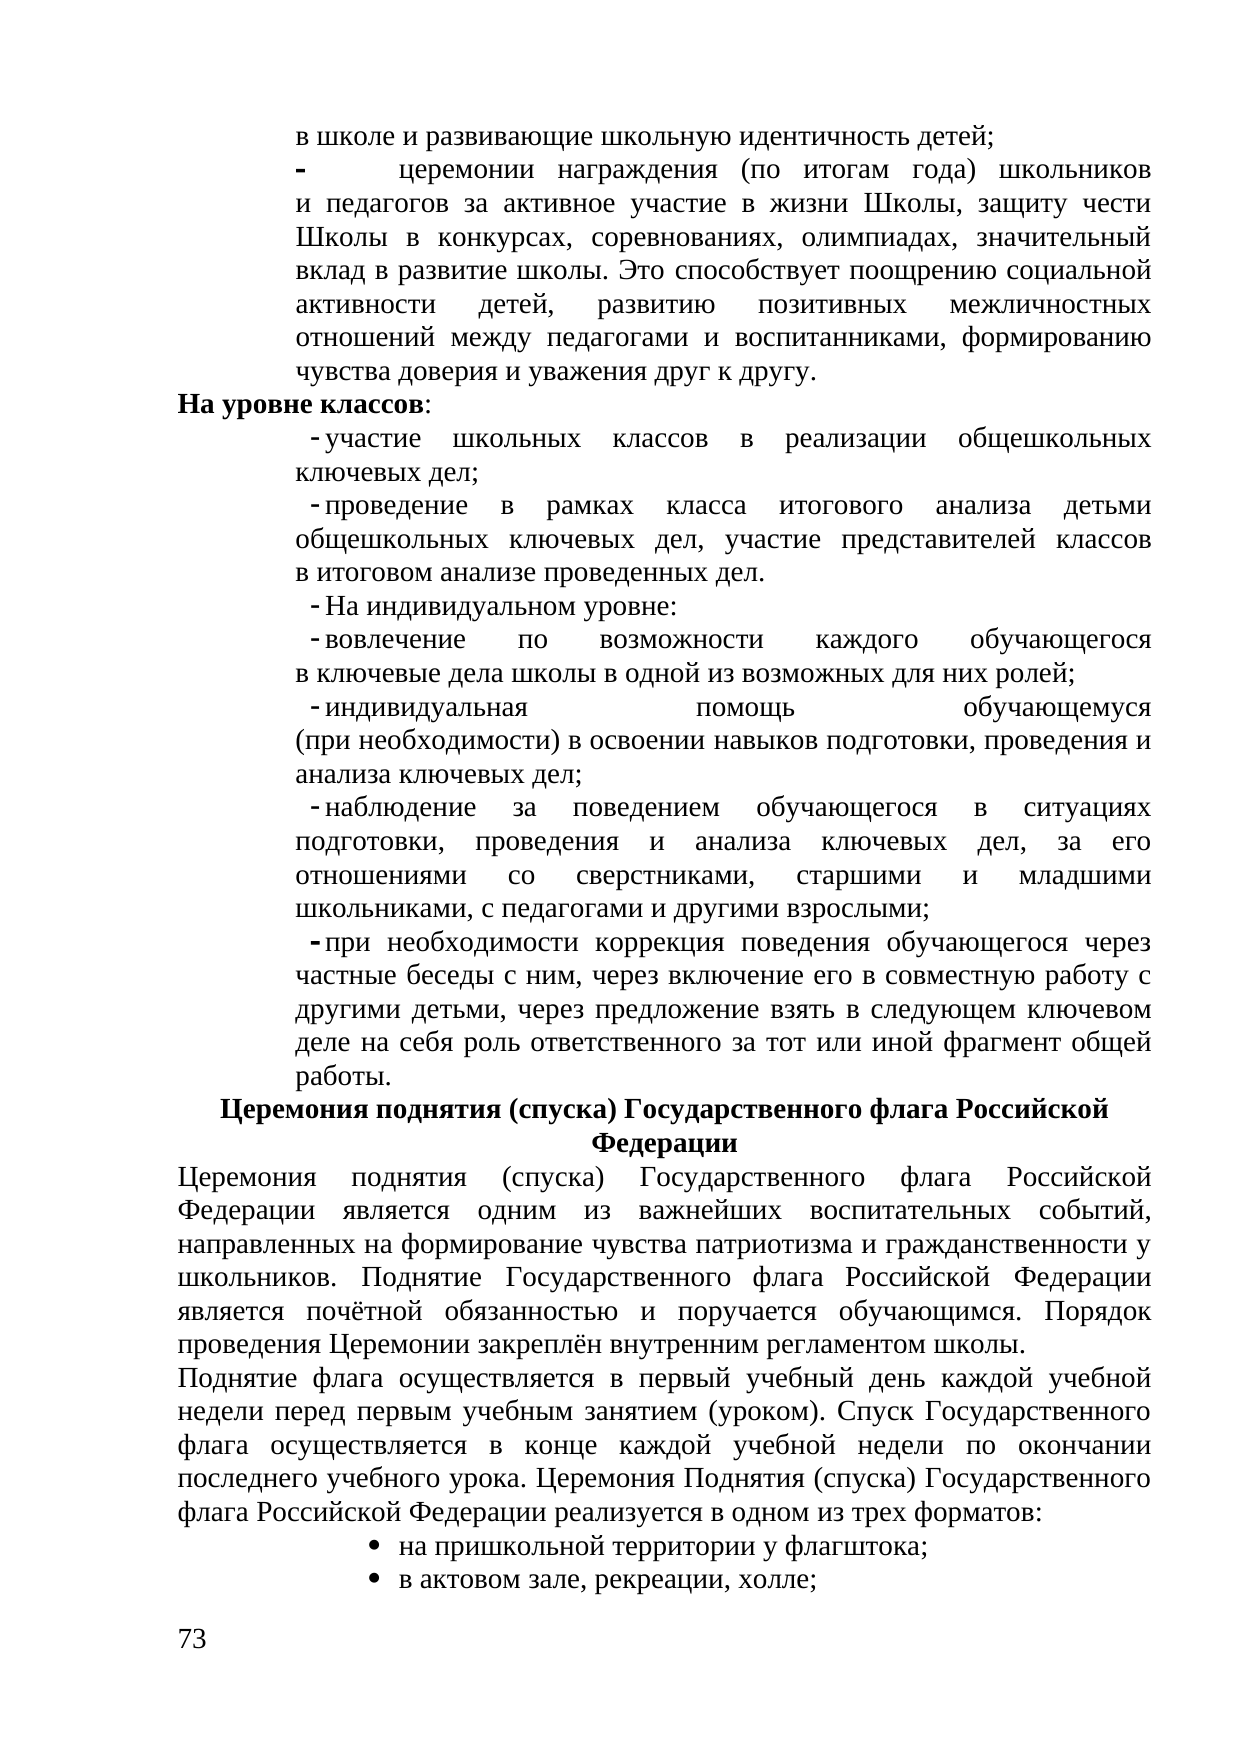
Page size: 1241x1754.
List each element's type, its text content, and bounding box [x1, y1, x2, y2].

list в актовом зале, рекреации, холле; [295, 1561, 1152, 1595]
text Поднятие флага осуществляется в первый учебный день каждой учебной недели перед первым учебным занятием (уроком). Спуск Государственного флага осуществляется в конце каждой учебной недели по окончании последнего учебного урока. Церемония Поднятия (спуска) Государственного флага Российской Федерации реализуется в одном из трех форматов: [177, 1360, 1152, 1528]
list на пришкольной территории у флагштока; [295, 1528, 1152, 1561]
list вовлечение по возможности каждого обучающегося в ключевые дела школы в одной из возможных для них ролей; [295, 622, 1152, 689]
list индивидуальная помощь обучающемуся (при необходимости) в освоении навыков подготовки, проведения и анализа ключевых дел; [295, 689, 1152, 789]
text Церемония поднятия (спуска) Государственного флага Российской Федерации является одним из важнейших воспитательных событий, направленных на формирование чувства патриотизма и гражданственности у школьников. Поднятие Государственного флага Российской Федерации является почётной обязанностью и поручается обучающимся. Порядок проведения Церемонии закреплён внутренним регламентом школы. [177, 1159, 1152, 1360]
text На уровне классов: [177, 387, 1152, 420]
list проведение в рамках класса итогового анализа детьми общешкольных ключевых дел, участие представителей классов в итоговом анализе проведенных дел. [295, 487, 1152, 588]
text Церемония поднятия (спуска) Государственного флага Российской Федерации [177, 1092, 1152, 1159]
list при необходимости коррекция поведения обучающегося через частные беседы с ним, через включение его в совместную работу с другими детьми, через предложение взять в следующем ключевом деле на себя роль ответственного за тот или иной фрагмент общей работы. [295, 924, 1152, 1092]
list наблюдение за поведением обучающегося в ситуациях подготовки, проведения и анализа ключевых дел, за его отношениями со сверстниками, старшими и младшими школьниками, с педагогами и другими взрослыми; [295, 789, 1152, 924]
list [295, 118, 1152, 152]
list церемонии награждения (по итогам года) школьников и педагогов за активное участие в жизни Школы, защиту чести Школы в конкурсах, соревнованиях, олимпиадах, значительный вклад в развитие школы. Это способствует поощрению социальной активности детей, развитию позитивных межличностных отношений между педагогами и воспитанниками, формированию чувства доверия и уважения друг к другу. [295, 152, 1152, 387]
list участие школьных классов в реализации общешкольных ключевых дел; [295, 420, 1152, 487]
list На индивидуальном уровне: [295, 588, 1152, 622]
